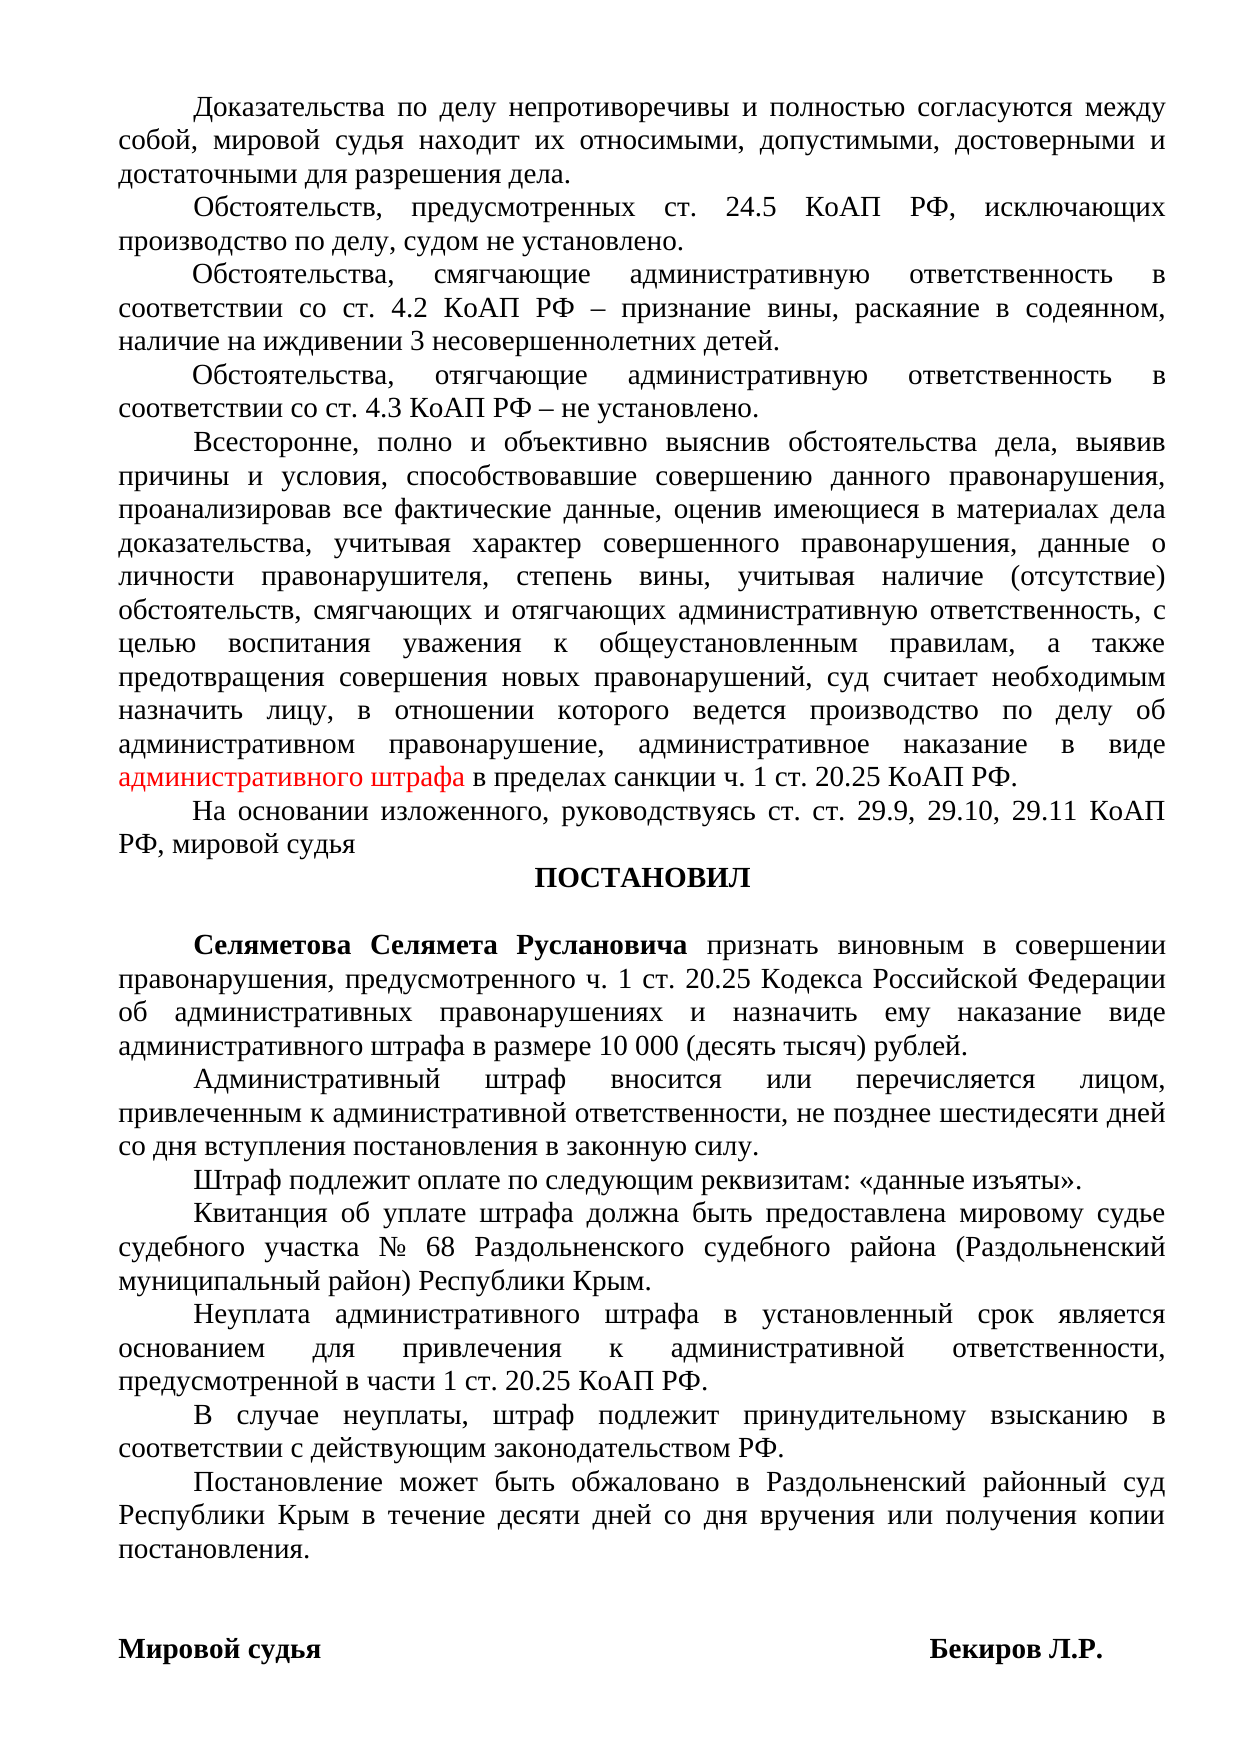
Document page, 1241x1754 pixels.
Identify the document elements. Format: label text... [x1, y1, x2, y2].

text Неуплата административного штрафа в установленный срок является основанием для привлечения к административной ответственности, предусмотренной в части 1 ст. 20.25 КоАП РФ. [118, 1296, 1167, 1397]
text Всесторонне, полно и объективно выяснив обстоятельства дела, выявив причины и условия, способствовавшие совершению данного правонарушения, проанализировав все фактические данные, оценив имеющиеся в материалах дела доказательства, учитывая характер совершенного правонарушения, данные о личности правонарушителя, степень вины, учитывая наличие (отсутствие) обстоятельств, смягчающих и отягчающих административную ответственность, с целью воспитания уважения к общеустановленным правилам, а также предотвращения совершения новых правонарушений, суд считает необходимым назначить лицу, в отношении которого ведется производство по делу об административном правонарушение, административное наказание в виде административного штрафа в пределах санкции ч. 1 ст. 20.25 КоАП РФ. [118, 424, 1167, 793]
text Штраф подлежит оплате по следующим реквизитам: «данные изъяты». [118, 1162, 1167, 1196]
text Административный штраф вносится или перечисляется лицом, привлеченным к административной ответственности, не позднее шестидесяти дней со дня вступления постановления в законную силу. [118, 1061, 1167, 1162]
text В случае неуплаты, штраф подлежит принудительному взысканию в соответствии с действующим законодательством РФ. [118, 1397, 1167, 1464]
text Обстоятельств, предусмотренных ст. 24.5 КоАП РФ, исключающих производство по делу, судом не установлено. [118, 189, 1167, 256]
text Обстоятельства, отягчающие административную ответственность в соответствии со ст. 4.3 КоАП РФ – не установлено. [118, 357, 1167, 424]
text Селяметова Селямета Руслановича признать виновным в совершении правонарушения, предусмотренного ч. 1 ст. 20.25 Кодекса Российской Федерации об административных правонарушениях и назначить ему наказание виде административного штрафа в размере 10 000 (десять тысяч) рублей. [118, 927, 1167, 1061]
text Квитанция об уплате штрафа должна быть предоставлена мировому судье судебного участка № 68 Раздольненского судебного района (Раздольненский муниципальный район) Республики Крым. [118, 1196, 1167, 1296]
text Мировой судья Бекиров Л.Р. [118, 1632, 1167, 1665]
text Обстоятельства, смягчающие административную ответственность в соответствии со ст. 4.2 КоАП РФ – признание вины, раскаяние в содеянном, наличие на иждивении 3 несовершеннолетних детей. [118, 256, 1167, 357]
text ПОСТАНОВИЛ [118, 860, 1167, 894]
text На основании изложенного, руководствуясь ст. ст. 29.9, 29.10, 29.11 КоАП РФ, мировой судья [118, 793, 1167, 860]
text Доказательства по делу непротиворечивы и полностью согласуются между собой, мировой судья находит их относимыми, допустимыми, достоверными и достаточными для разрешения дела. [118, 89, 1167, 189]
text Постановление может быть обжаловано в Раздольненский районный суд Республики Крым в течение десяти дней со дня вручения или получения копии постановления. [118, 1464, 1167, 1564]
